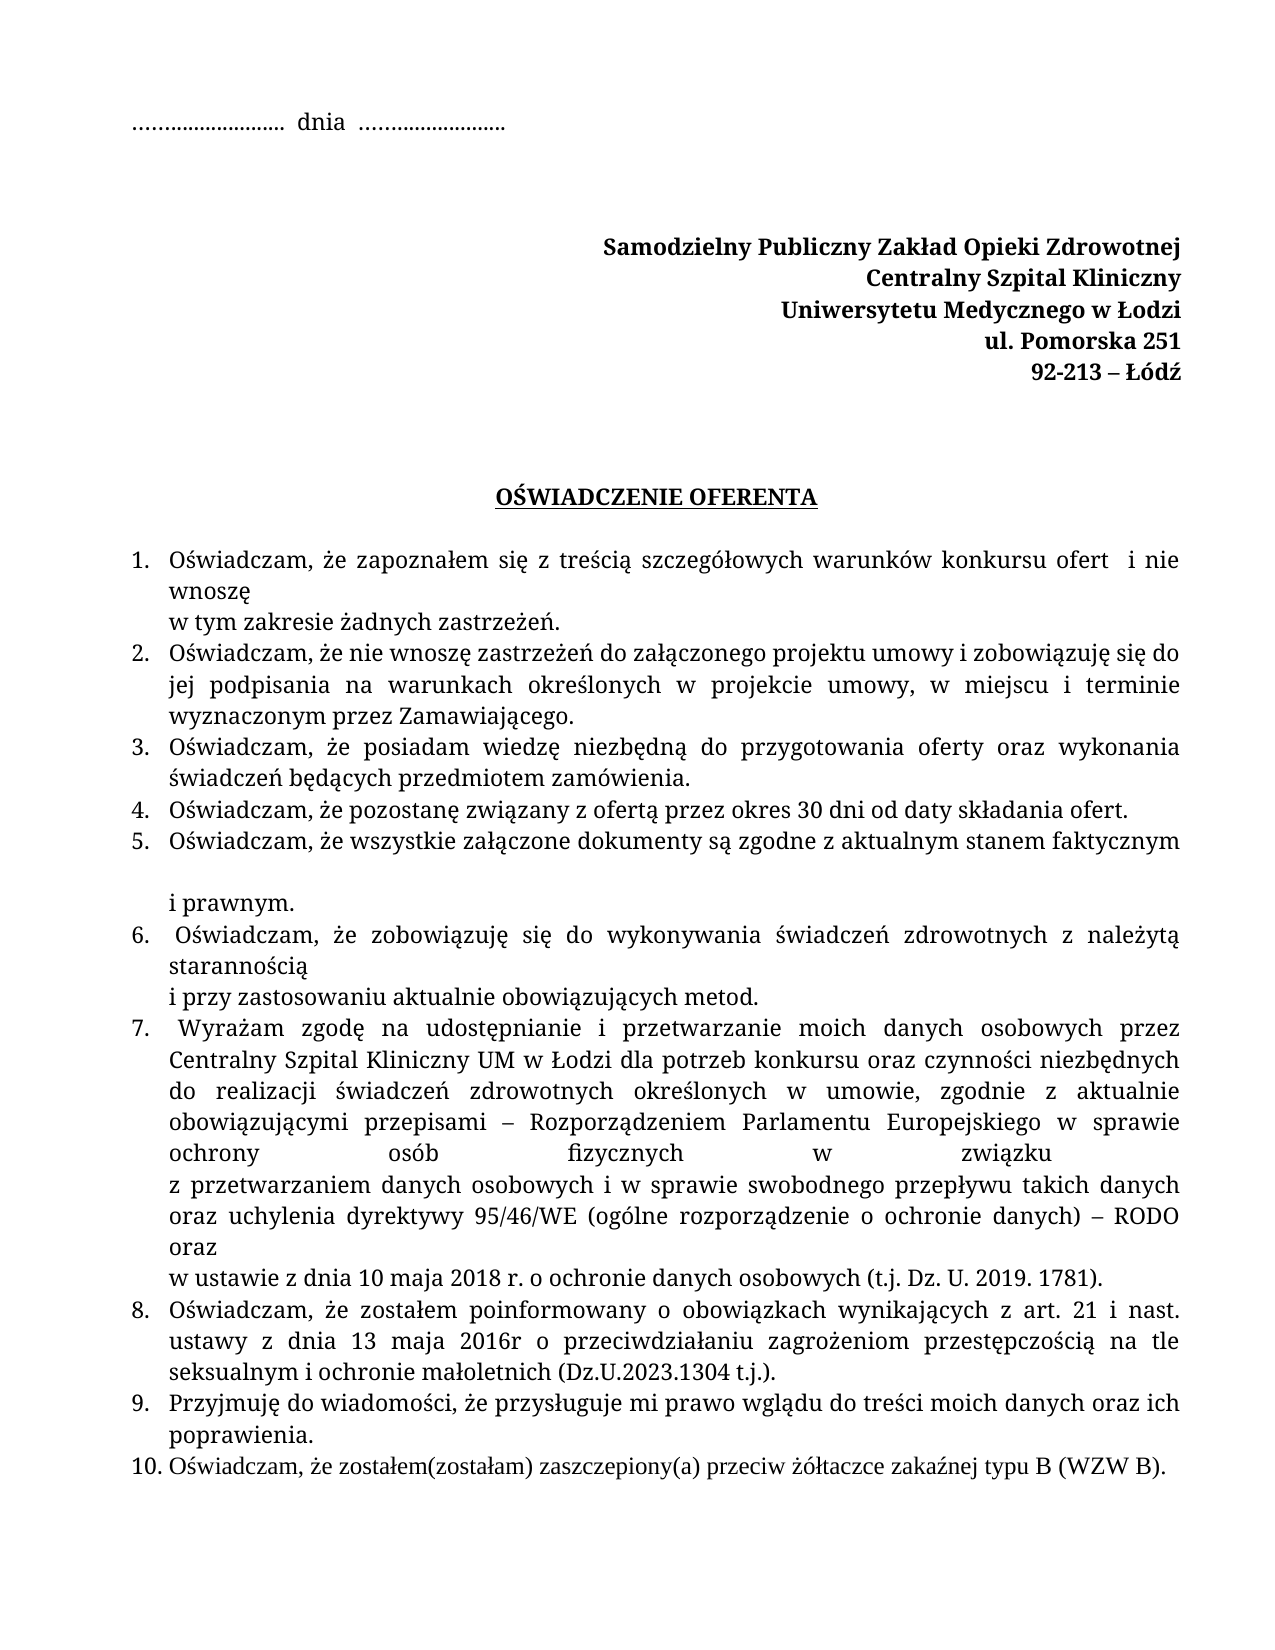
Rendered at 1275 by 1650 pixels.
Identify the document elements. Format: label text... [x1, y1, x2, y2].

text Uniwersytetu Medycznego w Łodzi [131, 294, 1181, 325]
list Oświadczam, że wszystkie załączone dokumenty są zgodne z aktualnym stanem faktycznym i prawnym. [131, 825, 1181, 919]
list Wyrażam zgodę na udostępnianie i przetwarzanie moich danych osobowych przez Centralny Szpital Kliniczny UM w Łodzi dla potrzeb konkursu oraz czynności niezbędnych do realizacji świadczeń zdrowotnych określonych w umowie, zgodnie z aktualnie obowiązującymi przepisami – Rozporządzeniem Parlamentu Europejskiego w sprawie ochrony osób fizycznych w związku z przetwarzaniem danych osobowych i w sprawie swobodnego przepływu takich danych oraz uchylenia dyrektywy 95/46/WE (ogólne rozporządzenie o ochronie danych) – RODO oraz w ustawie z dnia 10 maja 2018 r. o ochronie danych osobowych (t.j. Dz. U. 2019. 1781). [131, 1012, 1181, 1294]
text OŚWIADCZENIE OFERENTA [131, 481, 1181, 512]
list Oświadczam, że nie wnoszę zastrzeżeń do załączonego projektu umowy i zobowiązuję się do jej podpisania na warunkach określonych w projekcie umowy, w miejscu i terminie wyznaczonym przez Zamawiającego. [131, 637, 1181, 731]
text ul. Pomorska 251 [131, 325, 1181, 356]
list Oświadczam, że zostałem(zostałam) zaszczepiony(a) przeciw żółtaczce zakaźnej typu B (WZW B). [131, 1450, 1181, 1481]
list Oświadczam, że zapoznałem się z treścią szczegółowych warunków konkursu ofert i nie wnoszę w tym zakresie żadnych zastrzeżeń. [131, 544, 1181, 637]
text Samodzielny Publiczny Zakład Opieki Zdrowotnej Centralny Szpital Kliniczny [131, 231, 1181, 294]
list Oświadczam, że pozostanę związany z ofertą przez okres 30 dni od daty składania ofert. [131, 794, 1181, 825]
list Oświadczam, że posiadam wiedzę niezbędną do przygotowania oferty oraz wykonania świadczeń będących przedmiotem zamówienia. [131, 731, 1181, 794]
list Oświadczam, że zobowiązuję się do wykonywania świadczeń zdrowotnych z należytą starannością i przy zastosowaniu aktualnie obowiązujących metod. [131, 919, 1181, 1012]
list Oświadczam, że zostałem poinformowany o obowiązkach wynikających z art. 21 i nast. ustawy z dnia 13 maja 2016r o przeciwdziałaniu zagrożeniom przestępczością na tle seksualnym i ochronie małoletnich (Dz.U.2023.1304 t.j.). [131, 1294, 1181, 1387]
text …….................... dnia ……................... [131, 106, 1181, 137]
list Przyjmuję do wiadomości, że przysługuje mi prawo wglądu do treści moich danych oraz ich poprawienia. [131, 1387, 1181, 1450]
text 92-213 – Łódź [131, 356, 1181, 387]
